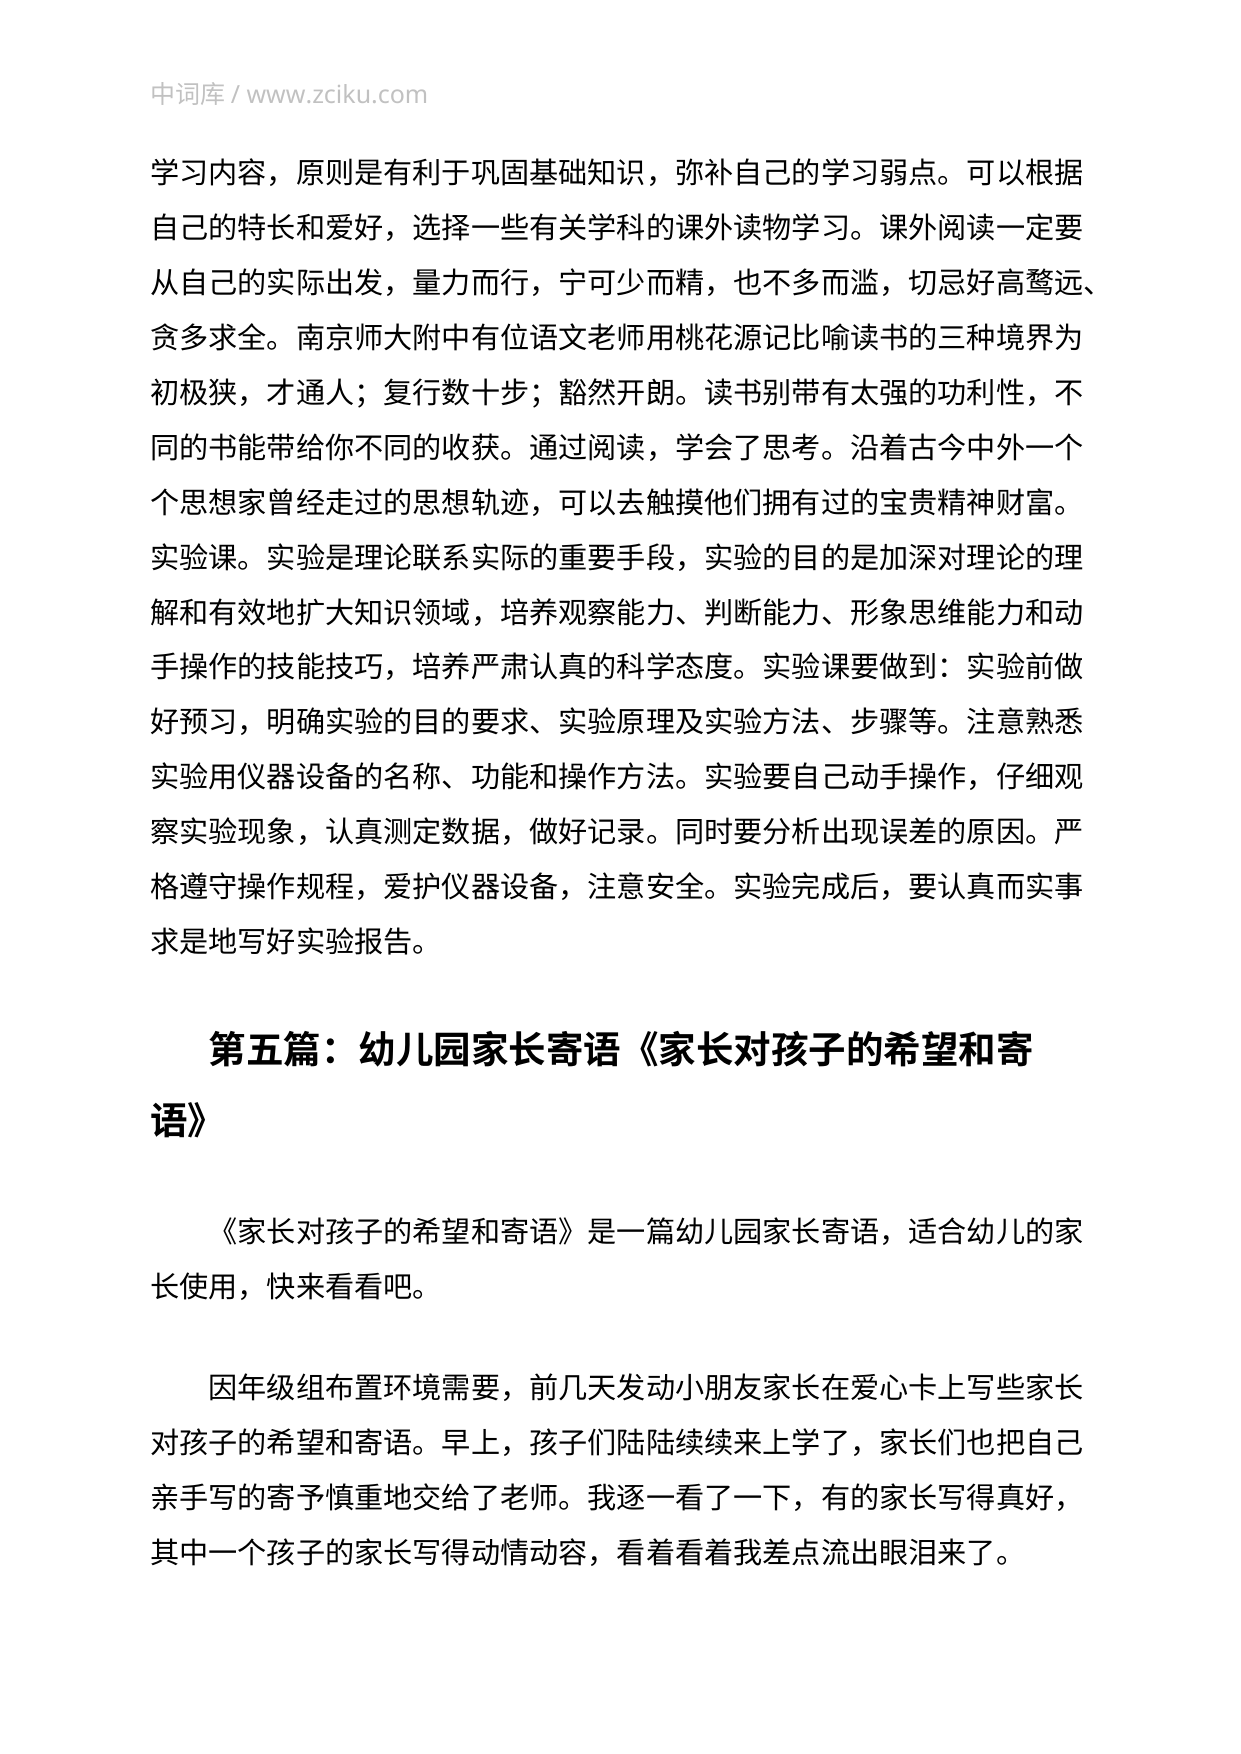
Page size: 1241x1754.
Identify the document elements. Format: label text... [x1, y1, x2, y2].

text 《家长对孩子的希望和寄语》是一篇幼儿园家长寄语，适合幼儿的家长使用，快来看看吧。 [150, 1208, 1090, 1305]
text 因年级组布置环境需要，前几天发动小朋友家长在爱心卡上写些家长对孩子的希望和寄语。早上，孩子们陆陆续续来上学了，家长们也把自己亲手写的寄予慎重地交给了老师。我逐一看了一下，有的家长写得真好，其中一个孩子的家长写得动情动容，看着看着我差点流出眼泪来了。 [150, 1365, 1090, 1572]
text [150, 150, 1090, 961]
text 第五篇：幼儿园家长寄语《家长对孩子的希望和寄语》 [150, 1020, 1090, 1145]
